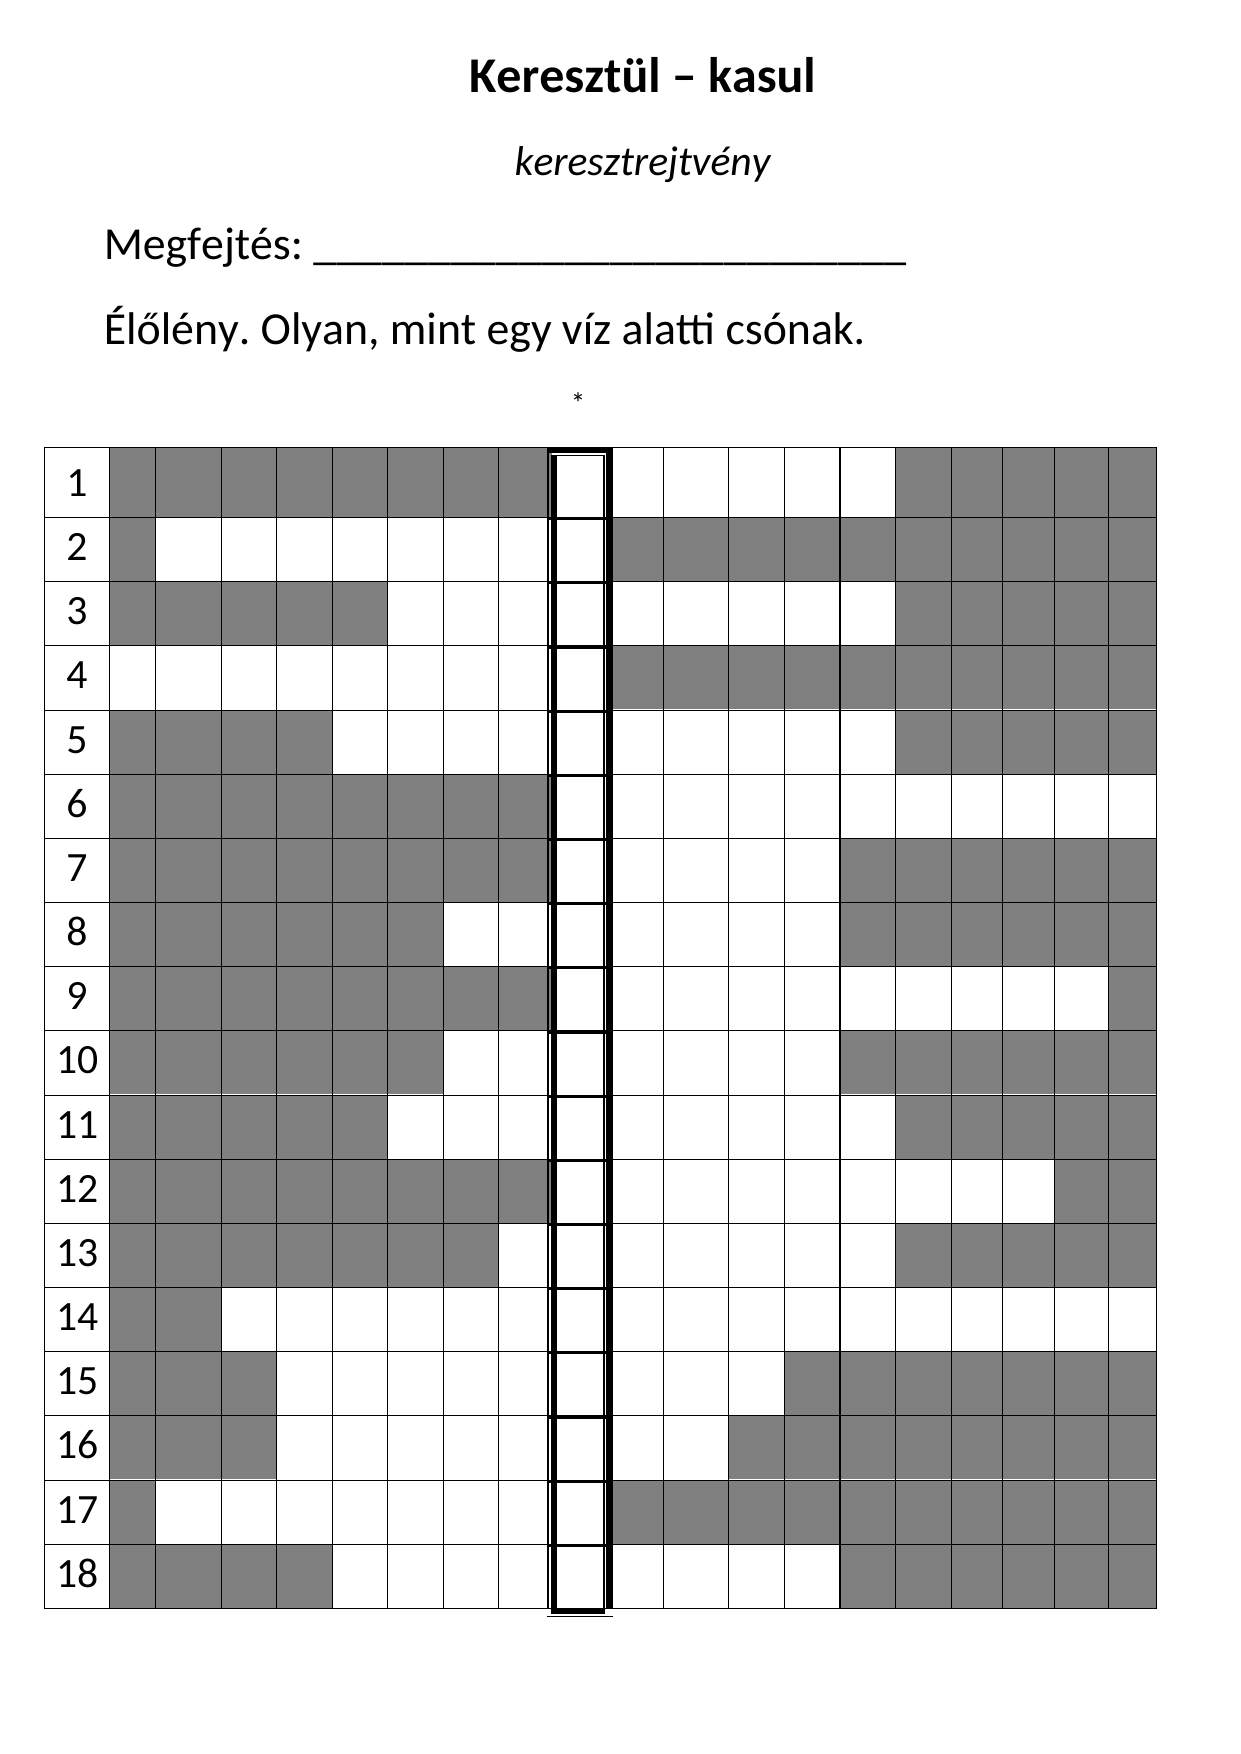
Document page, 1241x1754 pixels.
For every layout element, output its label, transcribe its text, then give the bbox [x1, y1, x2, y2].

table_header [841, 448, 895, 517]
table_cell [557, 1098, 603, 1159]
table_cell [222, 1481, 276, 1544]
table_cell [952, 1031, 1002, 1094]
table_cell [388, 518, 443, 581]
table_cell [499, 1288, 547, 1351]
table_cell [444, 1224, 498, 1287]
table_cell [841, 582, 895, 645]
table_cell [613, 1288, 663, 1351]
table_cell [1109, 1224, 1156, 1287]
table_cell [1055, 967, 1108, 1030]
table_cell [1109, 646, 1156, 709]
table_cell [388, 1481, 443, 1544]
table_cell [1003, 967, 1054, 1030]
table_cell [444, 711, 498, 774]
table_cell [664, 1545, 728, 1608]
table_cell [1003, 1481, 1054, 1544]
table_cell [613, 903, 663, 966]
table_cell [1055, 1096, 1108, 1159]
table_cell [156, 1481, 221, 1544]
table_cell [499, 1352, 547, 1415]
table_cell [1003, 1288, 1054, 1351]
table_cell [557, 841, 603, 902]
table_cell [1055, 775, 1108, 838]
table_cell [729, 1545, 784, 1608]
table_cell [1055, 1416, 1108, 1479]
table_header [785, 448, 839, 517]
table_cell [896, 646, 951, 709]
table_cell [222, 518, 276, 581]
table_cell 13 [45, 1224, 109, 1287]
table_cell [156, 646, 221, 709]
table_cell 8 [45, 903, 109, 966]
table_header [388, 448, 443, 517]
table_cell [277, 1352, 332, 1415]
table_cell [388, 1096, 443, 1159]
table_cell [444, 1481, 498, 1544]
table_cell [444, 1031, 498, 1094]
table_cell 7 [45, 839, 109, 902]
table_cell [785, 1096, 839, 1159]
table_cell [1109, 1352, 1156, 1415]
table_cell [841, 1545, 895, 1608]
table_cell [499, 1096, 547, 1159]
table_cell [1109, 1031, 1156, 1094]
table_cell [785, 903, 839, 966]
table_cell [1109, 967, 1156, 1030]
table_cell [110, 967, 155, 1030]
table_cell [222, 1545, 276, 1608]
table_cell [444, 1096, 498, 1159]
table_cell [444, 839, 498, 902]
table_cell [557, 1034, 603, 1094]
table_cell [277, 582, 332, 645]
table_cell 15 [45, 1352, 109, 1415]
table_cell [277, 1224, 332, 1287]
table_cell [896, 1224, 951, 1287]
table_cell [499, 646, 547, 709]
table_cell [785, 839, 839, 902]
table_cell [896, 1288, 951, 1351]
table_cell [277, 1416, 332, 1479]
table_cell [1109, 582, 1156, 645]
table_cell [1109, 775, 1156, 838]
table_cell [729, 775, 784, 838]
table_cell [1055, 1545, 1108, 1608]
table_cell [729, 1416, 784, 1479]
table_cell [333, 1416, 387, 1479]
table_cell [952, 839, 1002, 902]
table_cell [1003, 1160, 1054, 1223]
table_cell [277, 1545, 332, 1608]
table_cell [729, 711, 784, 774]
table_cell [664, 1096, 728, 1159]
table_cell [1055, 582, 1108, 645]
text Keresztül – kasul [103, 44, 1181, 105]
table_cell [952, 775, 1002, 838]
table_cell [444, 1352, 498, 1415]
table_cell [388, 582, 443, 645]
table_cell [729, 1096, 784, 1159]
table_cell [222, 903, 276, 966]
table_cell [110, 1416, 155, 1479]
table_cell [1003, 1416, 1054, 1479]
table_header [499, 448, 547, 517]
table_cell [110, 582, 155, 645]
table_cell [156, 967, 221, 1030]
table_cell [841, 775, 895, 838]
table_cell [952, 967, 1002, 1030]
table_cell [110, 839, 155, 902]
table_cell [156, 1545, 221, 1608]
table_cell [952, 1545, 1002, 1608]
table_cell [388, 646, 443, 709]
table_cell [388, 1288, 443, 1351]
table_cell [664, 1224, 728, 1287]
table_cell [613, 1545, 663, 1608]
table_cell [896, 775, 951, 838]
table_header [1003, 448, 1054, 517]
table_cell [896, 839, 951, 902]
text Megfejtés: __________________________ [103, 214, 1181, 271]
table_cell [1109, 1416, 1156, 1479]
table_cell [499, 582, 547, 645]
table_cell [896, 967, 951, 1030]
table_cell [333, 1352, 387, 1415]
table_cell [333, 1031, 387, 1094]
table_cell [952, 1160, 1002, 1223]
table_cell [841, 1224, 895, 1287]
table_cell [277, 711, 332, 774]
table_header [444, 448, 498, 517]
table_header 1 [45, 448, 109, 517]
table_cell 12 [45, 1160, 109, 1223]
table_cell [222, 711, 276, 774]
table_cell [557, 1162, 603, 1223]
table_cell [952, 646, 1002, 709]
table_cell [1003, 1031, 1054, 1094]
table_cell [841, 1031, 895, 1094]
table_cell [613, 518, 663, 581]
table_cell [1003, 1096, 1054, 1159]
table_cell [664, 1481, 728, 1544]
table_cell [557, 1419, 603, 1479]
table_cell 18 [45, 1545, 109, 1608]
table_cell [557, 1290, 603, 1351]
table_header [1109, 448, 1156, 517]
table_cell [785, 518, 839, 581]
table_cell [557, 1547, 603, 1608]
table_cell [785, 711, 839, 774]
table_cell [664, 967, 728, 1030]
table_cell [499, 967, 547, 1030]
table_cell [333, 518, 387, 581]
table_cell [110, 903, 155, 966]
table_cell [729, 1224, 784, 1287]
table_cell [110, 1096, 155, 1159]
table_cell [333, 1160, 387, 1223]
table_cell [1055, 1352, 1108, 1415]
table_cell [333, 1545, 387, 1608]
table_cell [785, 1288, 839, 1351]
table_cell [785, 582, 839, 645]
table_cell [729, 582, 784, 645]
table_cell [388, 1160, 443, 1223]
table_cell 14 [45, 1288, 109, 1351]
table_cell [222, 1288, 276, 1351]
table_cell [333, 582, 387, 645]
table_cell [729, 646, 784, 709]
table_cell [785, 1160, 839, 1223]
table_cell [613, 1031, 663, 1094]
table_cell [841, 967, 895, 1030]
table_cell [1055, 711, 1108, 774]
table_cell [110, 1288, 155, 1351]
table_cell [613, 646, 663, 709]
table_cell [896, 1352, 951, 1415]
table_cell [277, 1160, 332, 1223]
table_cell [952, 903, 1002, 966]
table_cell [156, 1288, 221, 1351]
table_header [613, 448, 663, 517]
table_cell [222, 1416, 276, 1479]
table_cell [785, 1031, 839, 1094]
table_cell [277, 518, 332, 581]
table_cell [444, 518, 498, 581]
table_cell [1003, 1545, 1054, 1608]
table_cell [896, 903, 951, 966]
table_cell [613, 1416, 663, 1479]
table_cell [110, 775, 155, 838]
table_cell [499, 1481, 547, 1544]
text keresztrejtvény [103, 135, 1181, 186]
table_cell 10 [45, 1031, 109, 1094]
table_cell [388, 839, 443, 902]
table_cell [841, 518, 895, 581]
table_cell [333, 967, 387, 1030]
table_cell [388, 1545, 443, 1608]
table_cell [444, 1160, 498, 1223]
table_cell [222, 646, 276, 709]
table_cell [444, 582, 498, 645]
table_cell [1109, 1160, 1156, 1223]
table_cell [444, 646, 498, 709]
table_cell [729, 967, 784, 1030]
table_cell [1055, 1288, 1108, 1351]
table_cell [952, 711, 1002, 774]
table_cell [222, 967, 276, 1030]
table_cell [222, 1224, 276, 1287]
table_cell [333, 775, 387, 838]
table_cell [613, 582, 663, 645]
table_cell [499, 1224, 547, 1287]
table_cell [499, 518, 547, 581]
table_cell [156, 711, 221, 774]
table_cell [156, 1416, 221, 1479]
table_header [729, 448, 784, 517]
table_cell [156, 1352, 221, 1415]
table_cell [896, 1160, 951, 1223]
table_cell [156, 839, 221, 902]
table_cell [1055, 518, 1108, 581]
table_cell [110, 1031, 155, 1094]
table_cell [444, 903, 498, 966]
table_cell 4 [45, 646, 109, 709]
table_cell [222, 1352, 276, 1415]
table_cell [896, 1416, 951, 1479]
table_cell [222, 775, 276, 838]
table_cell [952, 1288, 1002, 1351]
table_cell [1055, 903, 1108, 966]
table_cell [952, 518, 1002, 581]
table_header [222, 448, 276, 517]
table_cell [841, 903, 895, 966]
table_cell [557, 969, 603, 1030]
table_cell [444, 967, 498, 1030]
table_cell [277, 1031, 332, 1094]
table_cell [110, 1160, 155, 1223]
table_cell [729, 839, 784, 902]
table_cell [444, 1416, 498, 1479]
table_cell [613, 1352, 663, 1415]
table_cell [499, 1160, 547, 1223]
table_cell [664, 518, 728, 581]
text * [103, 385, 1181, 420]
table_cell [333, 1481, 387, 1544]
table_cell [388, 711, 443, 774]
table_cell [1109, 1545, 1156, 1608]
table_cell [388, 967, 443, 1030]
table_cell [841, 839, 895, 902]
table_cell [785, 1352, 839, 1415]
table_cell [557, 1354, 603, 1415]
table_cell [499, 903, 547, 966]
table_cell [333, 1288, 387, 1351]
table_cell [841, 1160, 895, 1223]
table_cell [557, 520, 603, 581]
table_cell [277, 1096, 332, 1159]
table_cell [785, 1224, 839, 1287]
table_cell [896, 1545, 951, 1608]
table_cell [557, 777, 603, 838]
table_cell [333, 711, 387, 774]
table_cell [388, 775, 443, 838]
table_cell [841, 646, 895, 709]
table_cell [664, 1160, 728, 1223]
table_cell 16 [45, 1416, 109, 1479]
table_cell [110, 518, 155, 581]
table_cell [110, 711, 155, 774]
table_cell [1109, 518, 1156, 581]
table_cell [841, 1481, 895, 1544]
table_cell [664, 1288, 728, 1351]
table_cell [1003, 518, 1054, 581]
table_cell [613, 775, 663, 838]
table_cell [222, 1031, 276, 1094]
table_cell [613, 1096, 663, 1159]
table_cell [557, 584, 603, 645]
table_cell [664, 582, 728, 645]
table_cell [841, 1416, 895, 1479]
table_cell [222, 1096, 276, 1159]
table_cell [110, 1545, 155, 1608]
table_cell 2 [45, 518, 109, 581]
table_cell 17 [45, 1481, 109, 1544]
table_cell [333, 1224, 387, 1287]
table_cell [785, 1481, 839, 1544]
table_cell [1109, 903, 1156, 966]
table_cell [896, 1096, 951, 1159]
table_cell [1003, 775, 1054, 838]
table_cell [333, 646, 387, 709]
table_header [277, 448, 332, 517]
table_cell [785, 775, 839, 838]
table_cell [729, 903, 784, 966]
table_cell [952, 582, 1002, 645]
table_cell [1003, 839, 1054, 902]
table_header [557, 456, 603, 517]
table_cell [613, 1160, 663, 1223]
table_cell [785, 967, 839, 1030]
table_cell [664, 775, 728, 838]
table_cell [557, 713, 603, 774]
table_cell [557, 1226, 603, 1287]
table_cell [896, 518, 951, 581]
table_cell [1055, 1031, 1108, 1094]
table_cell [1109, 839, 1156, 902]
table_cell [1003, 711, 1054, 774]
table_cell [499, 1416, 547, 1479]
table_cell [277, 1481, 332, 1544]
table_cell [952, 1096, 1002, 1159]
table_cell [729, 1031, 784, 1094]
table_cell [499, 1545, 547, 1608]
table_cell [1003, 903, 1054, 966]
table_cell [444, 1288, 498, 1351]
table_cell [664, 1352, 728, 1415]
table_header [110, 448, 155, 517]
table_cell [557, 1483, 603, 1544]
table_header [896, 448, 951, 517]
table_cell [444, 775, 498, 838]
table_cell [333, 839, 387, 902]
table_cell [664, 1416, 728, 1479]
text Élőlény. Olyan, mint egy víz alatti csónak. [103, 300, 1181, 356]
table_cell [110, 1224, 155, 1287]
table_cell [952, 1481, 1002, 1544]
table_cell [785, 1545, 839, 1608]
table_cell [388, 1416, 443, 1479]
table_header [333, 448, 387, 517]
table_cell [1003, 1352, 1054, 1415]
table_cell [1109, 1096, 1156, 1159]
table_cell [1003, 646, 1054, 709]
table_cell [156, 582, 221, 645]
table_cell [156, 903, 221, 966]
table_cell [277, 646, 332, 709]
table_cell [156, 775, 221, 838]
table_cell [613, 839, 663, 902]
table_cell [277, 967, 332, 1030]
table_cell [110, 1481, 155, 1544]
table_cell [222, 839, 276, 902]
table_cell [277, 839, 332, 902]
table_cell [557, 905, 603, 966]
table_cell [952, 1352, 1002, 1415]
table_cell [613, 1481, 663, 1544]
table_cell [1003, 1224, 1054, 1287]
table_cell [952, 1416, 1002, 1479]
table_cell [156, 518, 221, 581]
table_cell [729, 1352, 784, 1415]
table_cell [729, 518, 784, 581]
table_cell [1003, 582, 1054, 645]
table_cell [664, 646, 728, 709]
table_cell [785, 1416, 839, 1479]
table_cell 6 [45, 775, 109, 838]
table_cell [729, 1481, 784, 1544]
table_cell [499, 1031, 547, 1094]
table_cell [110, 1352, 155, 1415]
table_cell [222, 582, 276, 645]
table_cell [1055, 839, 1108, 902]
table_cell [277, 1288, 332, 1351]
table_cell [557, 649, 603, 709]
table_cell [110, 646, 155, 709]
table_cell 5 [45, 711, 109, 774]
table_cell [952, 1224, 1002, 1287]
table_header [156, 448, 221, 517]
table_cell [222, 1160, 276, 1223]
table_header [1055, 448, 1108, 517]
table_cell [896, 1481, 951, 1544]
table_header [952, 448, 1002, 517]
table_cell [388, 1031, 443, 1094]
table_cell [277, 775, 332, 838]
table_header [664, 448, 728, 517]
table_cell [729, 1160, 784, 1223]
table_cell [333, 903, 387, 966]
table_cell [841, 1096, 895, 1159]
table_cell [896, 711, 951, 774]
table_cell [1055, 1224, 1108, 1287]
table_cell [664, 711, 728, 774]
table_cell [841, 711, 895, 774]
table_cell [896, 582, 951, 645]
table_cell [1055, 1481, 1108, 1544]
table_cell [1055, 1160, 1108, 1223]
table_cell [664, 903, 728, 966]
table_cell [499, 775, 547, 838]
table_cell [613, 967, 663, 1030]
table_cell [1109, 1288, 1156, 1351]
table_cell [841, 1288, 895, 1351]
table_cell [444, 1545, 498, 1608]
table_cell [1109, 1481, 1156, 1544]
table_cell [729, 1288, 784, 1351]
table_cell [156, 1096, 221, 1159]
table_cell [1109, 711, 1156, 774]
table_cell [388, 1352, 443, 1415]
table_cell [156, 1160, 221, 1223]
table_cell [664, 839, 728, 902]
table_cell [388, 1224, 443, 1287]
table_cell [156, 1031, 221, 1094]
table_cell [896, 1031, 951, 1094]
table_cell [499, 839, 547, 902]
table_cell [613, 711, 663, 774]
table_cell [388, 903, 443, 966]
table_cell 3 [45, 582, 109, 645]
table_cell [333, 1096, 387, 1159]
table_cell [1055, 646, 1108, 709]
table_cell [499, 711, 547, 774]
table_cell 9 [45, 967, 109, 1030]
table_cell [785, 646, 839, 709]
table_cell [156, 1224, 221, 1287]
table_cell 11 [45, 1096, 109, 1159]
table_cell [664, 1031, 728, 1094]
table_cell [613, 1224, 663, 1287]
table_cell [841, 1352, 895, 1415]
table_cell [277, 903, 332, 966]
